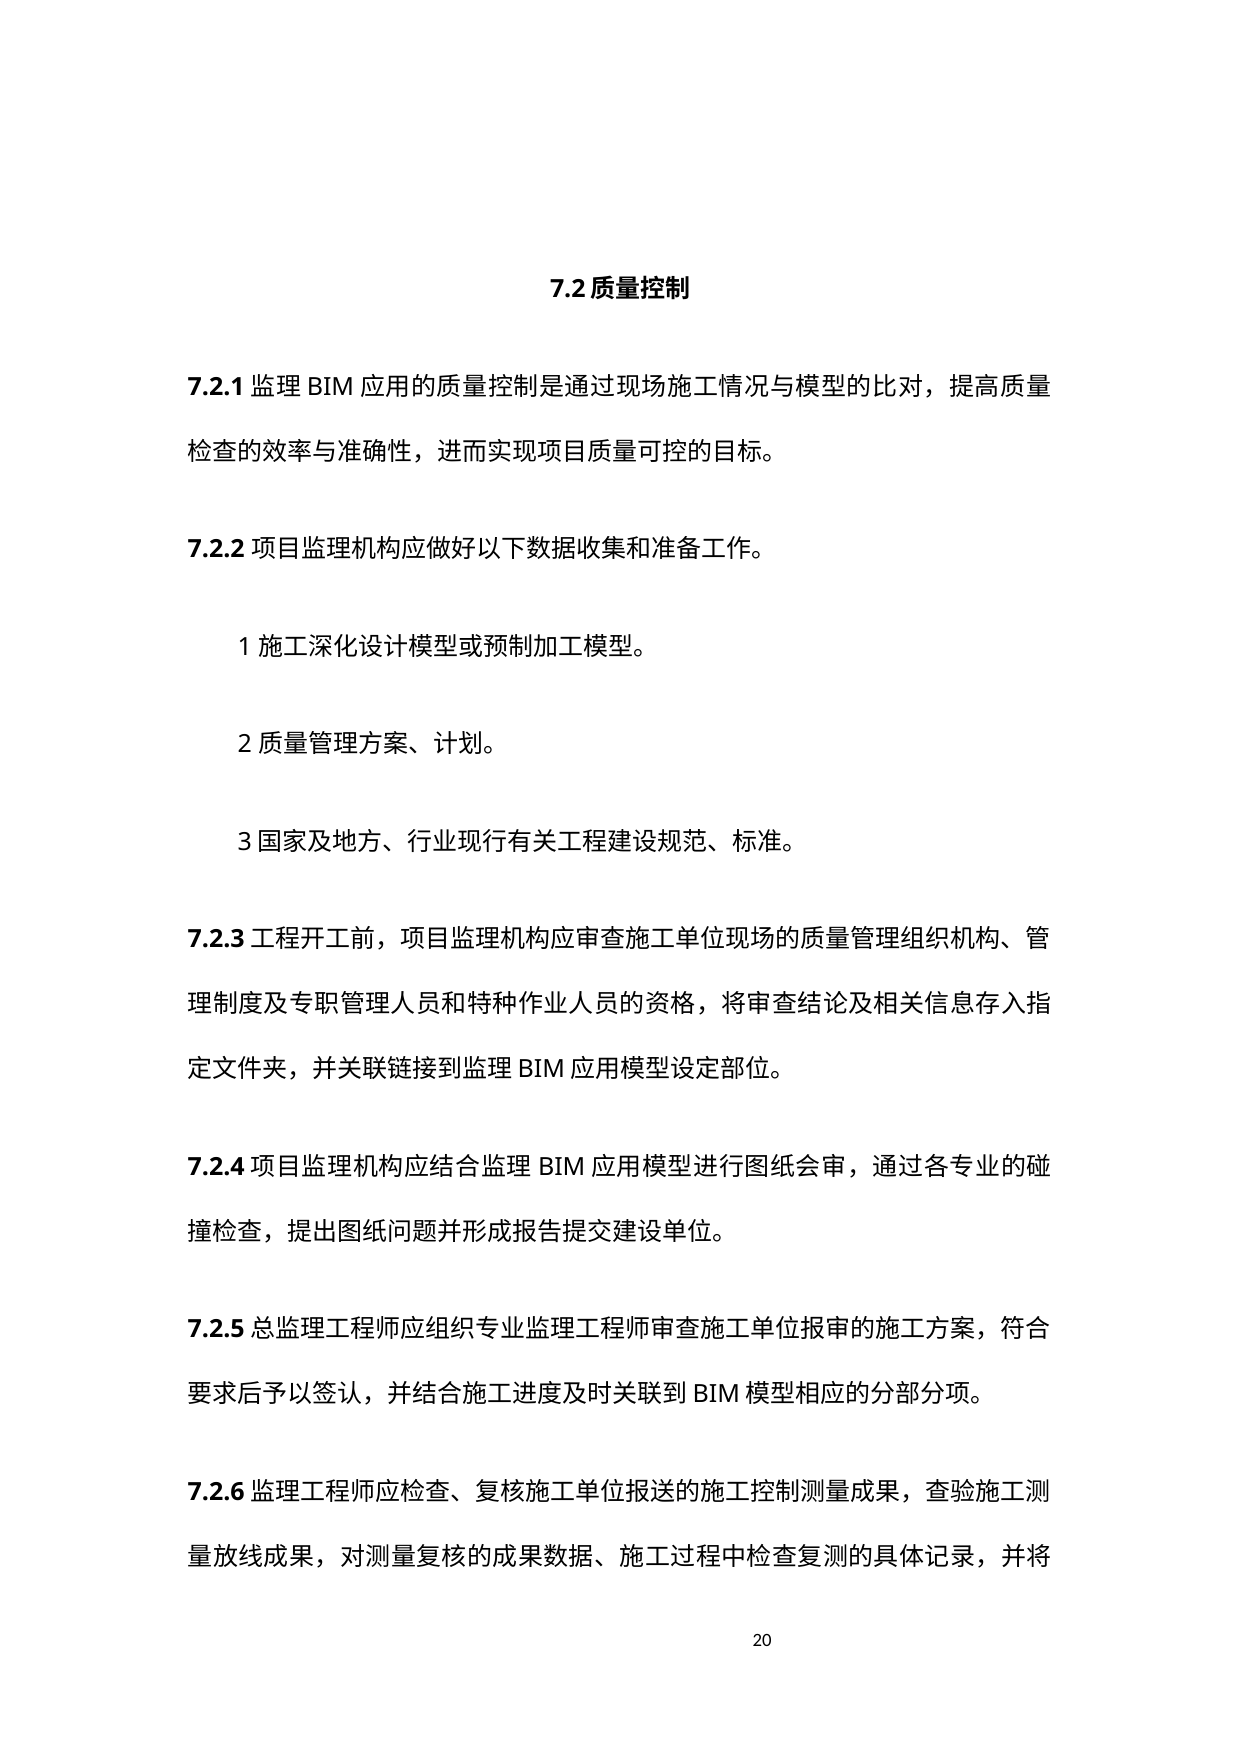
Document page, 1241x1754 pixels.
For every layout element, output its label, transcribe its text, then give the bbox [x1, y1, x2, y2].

text 7.2.1监理BIM应用的质量控制是通过现场施工情况与模型的比对，提高质量检查的效率与准确性，进而实现项目质量可控的目标。 [187, 352, 1053, 482]
text 7.2.5总监理工程师应组织专业监理工程师审查施工单位报审的施工方案，符合要求后予以签认，并结合施工进度及时关联到BIM模型相应的分部分项。 [187, 1294, 1053, 1424]
text 7.2.4项目监理机构应结合监理BIM应用模型进行图纸会审，通过各专业的碰撞检查，提出图纸问题并形成报告提交建设单位。 [187, 1132, 1053, 1262]
text 1 施工深化设计模型或预制加工模型。 [187, 612, 1053, 677]
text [187, 1457, 1053, 1587]
text 2 质量管理方案、计划。 [187, 709, 1053, 774]
subtitle 7.2质量控制 [187, 254, 1053, 319]
text 7.2.2 项目监理机构应做好以下数据收集和准备工作。 [187, 514, 1053, 579]
text 7.2.3工程开工前，项目监理机构应审查施工单位现场的质量管理组织机构、管理制度及专职管理人员和特种作业人员的资格，将审查结论及相关信息存入指定文件夹，并关联链接到监理BIM应用模型设定部位。 [187, 904, 1053, 1099]
text 3国家及地方、行业现行有关工程建设规范、标准。 [187, 807, 1053, 872]
